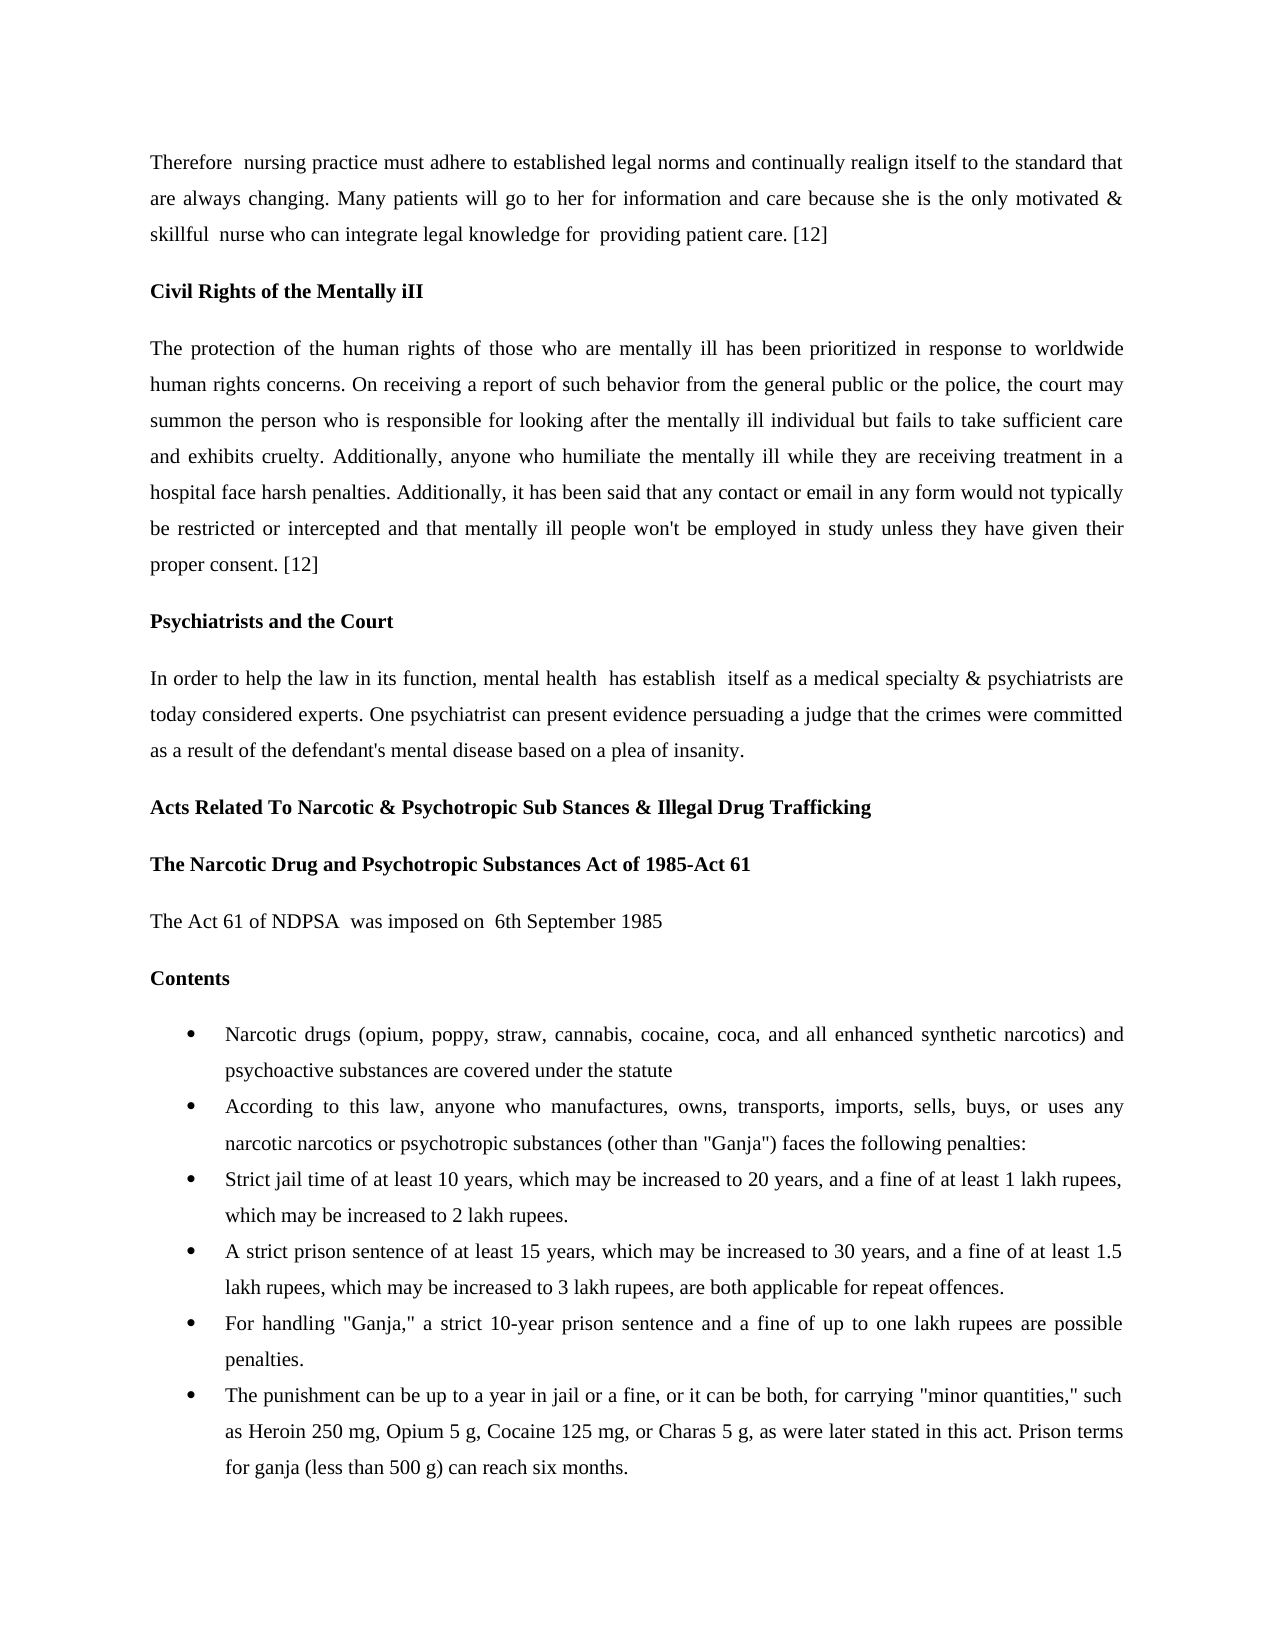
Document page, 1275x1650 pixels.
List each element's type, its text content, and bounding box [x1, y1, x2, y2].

text Civil Rights of the Mentally iII [150, 279, 1125, 303]
list Strict jail time of at least 10 years, which may be increased to 20 years, and a fine of at least 1 lakh rupees, which may be increased to 2 lakh rupees. [187, 1166, 1125, 1227]
text The protection of the human rights of those who are mentally ill has been prioritized in response to worldwide human rights concerns. On receiving a report of such behavior from the general public or the police, the court may summon the person who is responsible for looking after the mentally ill individual but fails to take sufficient care and exhibits cruelty. Additionally, anyone who humiliate the mentally ill while they are receiving treatment in a hospital face harsh penalties. Additionally, it has been said that any contact or email in any form would not typically be restricted or intercepted and that mentally ill people won't be employed in study unless they have given their proper consent. [12] [150, 336, 1125, 576]
list For handling "Ganja," a strict 10-year prison sentence and a fine of up to one lakh rupees are possible penalties. [187, 1311, 1125, 1371]
list According to this law, anyone who manufactures, owns, transports, imports, sells, buys, or uses any narcotic narcotics or psychotropic substances (other than "Ganja") faces the following penalties: [187, 1094, 1125, 1154]
text Therefore nursing practice must adhere to established legal norms and continually realign itself to the standard that are always changing. Many patients will go to her for information and care because she is the only motivated & skillful nurse who can integrate legal knowledge for providing patient care. [12] [150, 150, 1125, 246]
text In order to help the law in its function, mental health has establish itself as a medical specialty & psychiatrists are today considered experts. One psychiatrist can present evidence persuading a judge that the crimes were committed as a result of the defendant's mental disease based on a plea of insanity. [150, 666, 1125, 762]
text Contents [150, 965, 1125, 989]
list The punishment can be up to a year in jail or a fine, or it can be both, for carrying "minor quantities," such as Heroin 250 mg, Opium 5 g, Cocaine 125 mg, or Charas 5 g, as were later stated in this act. Prison terms for ganja (less than 500 g) can reach six months. [187, 1383, 1125, 1479]
text Acts Related To Narcotic & Psychotropic Sub Stances & Illegal Drug Trafficking [150, 795, 1125, 819]
list A strict prison sentence of at least 15 years, which may be increased to 30 years, and a fine of at least 1.5 lakh rupees, which may be increased to 3 lakh rupees, are both applicable for repeat offences. [187, 1238, 1125, 1299]
text Psychiatrists and the Court [150, 609, 1125, 633]
text The Act 61 of NDPSA was imposed on 6th September 1985 [150, 908, 1125, 933]
text The Narcotic Drug and Psychotropic Substances Act of 1985-Act 61 [150, 852, 1125, 876]
list Narcotic drugs (opium, poppy, straw, cannabis, cocaine, coca, and all enhanced synthetic narcotics) and psychoactive substances are covered under the statute [187, 1022, 1125, 1082]
